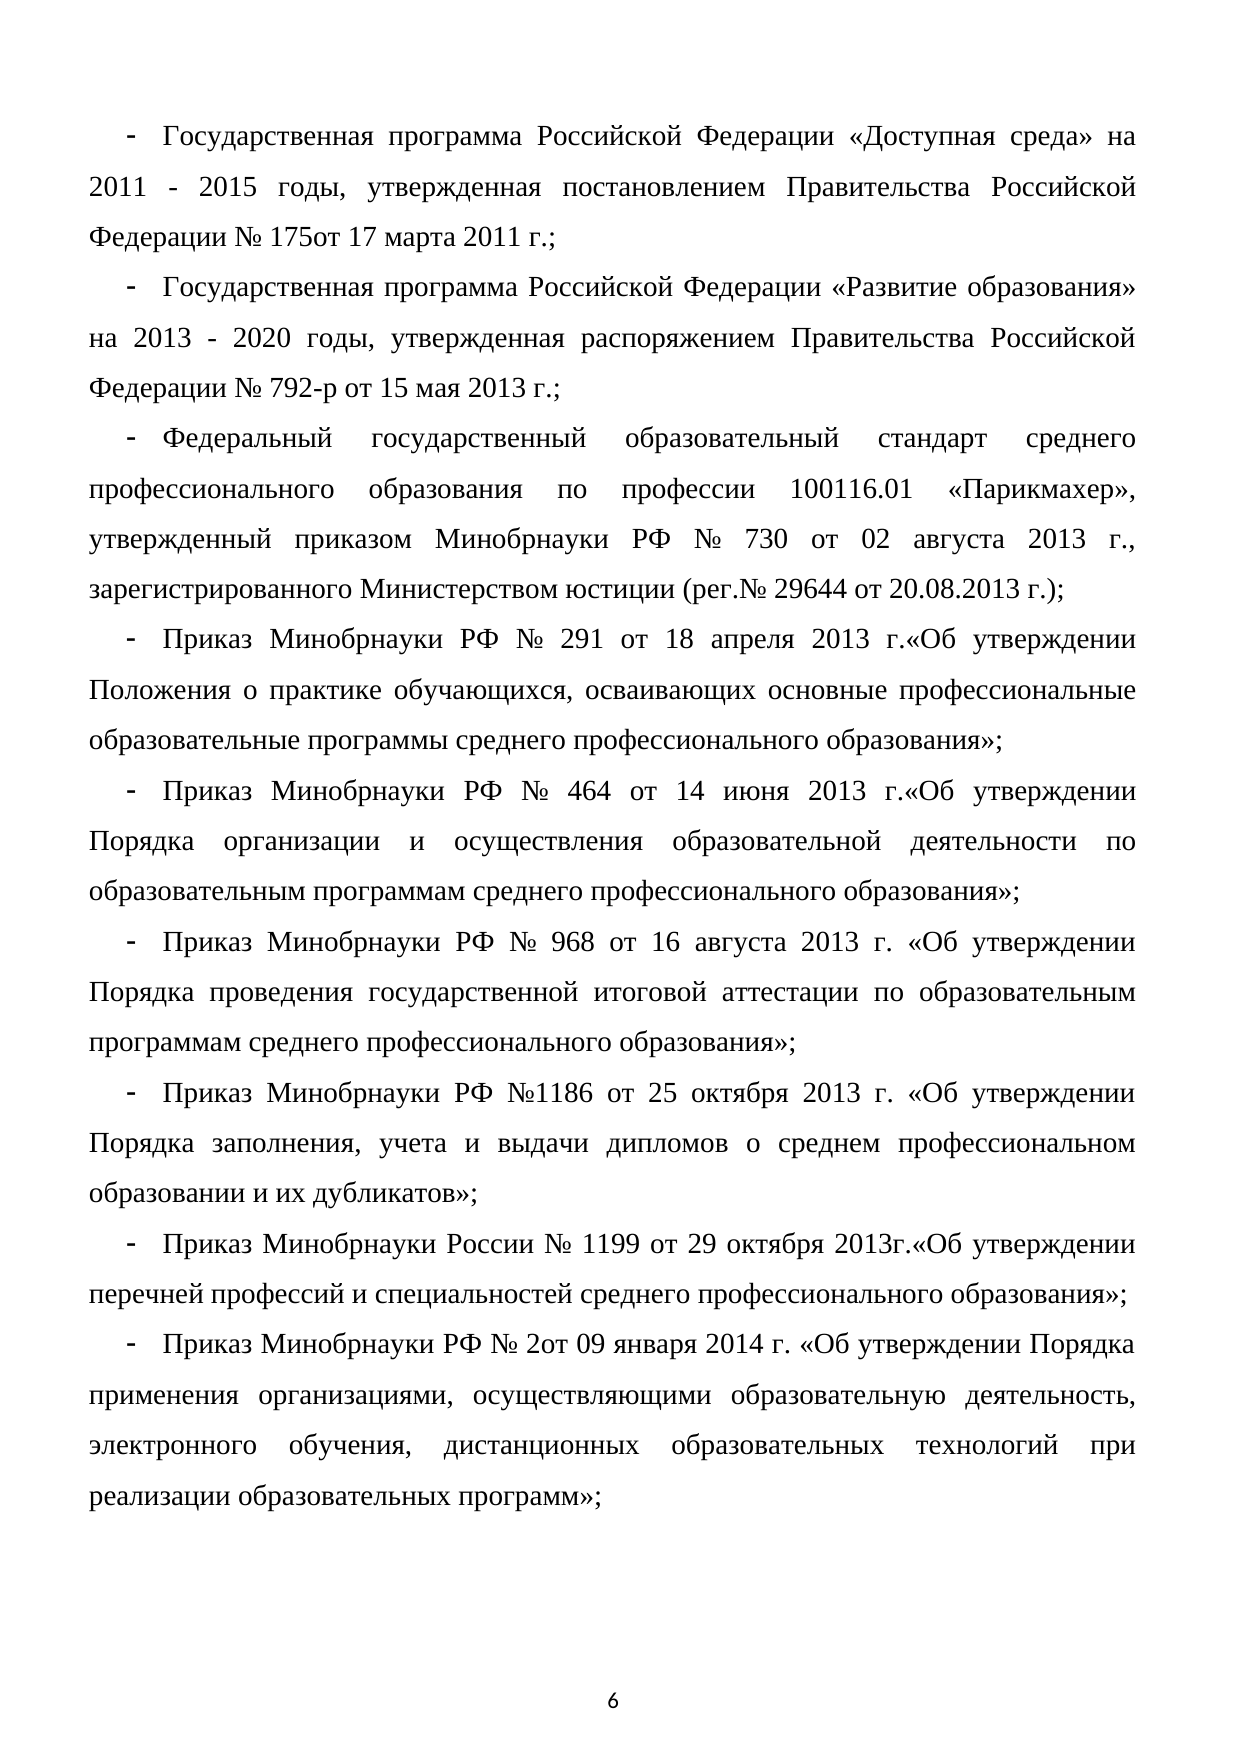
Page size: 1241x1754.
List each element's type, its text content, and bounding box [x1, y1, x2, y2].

list Приказ Минобрнауки РФ №1186 от 25 октября 2013 г. «Об утверждении Порядка заполнения, учета и выдачи дипломов о среднем профессиональном образовании и их дубликатов»; [89, 1075, 1137, 1209]
list Приказ Минобрнауки РФ № 968 от 16 августа 2013 г. «Об утверждении Порядка проведения государственной итоговой аттестации по образовательным программам среднего профессионального образования»; [89, 924, 1137, 1058]
list Приказ Минобрнауки РФ № 464 от 14 июня 2013 г.«Об утверждении Порядка организации и осуществления образовательной деятельности по образовательным программам среднего профессионального образования»; [89, 773, 1137, 907]
list Приказ Минобрнауки РФ № 2от 09 января 2014 г. «Об утверждении Порядка применения организациями, осуществляющими образовательную деятельность, электронного обучения, дистанционных образовательных технологий при реализации образовательных программ»; [89, 1327, 1137, 1511]
list Государственная программа Российской Федерации «Развитие образования» на 2013 - 2020 годы, утвержденная распоряжением Правительства Российской Федерации № 792-р от 15 мая 2013 г.; [89, 269, 1137, 403]
list Федеральный государственный образовательный стандарт среднего профессионального образования по профессии 100116.01 «Парикмахер», утвержденный приказом Минобрнауки РФ № 730 от 02 августа 2013 г., зарегистрированного Министерством юстиции (рег.№ 29644 от 20.08.2013 г.); [89, 420, 1137, 605]
list Государственная программа Российской Федерации «Доступная среда» на 2011 - 2015 годы, утвержденная постановлением Правительства Российской Федерации № 175от 17 марта 2011 г.; [89, 118, 1137, 252]
list Приказ Минобрнауки России № 1199 от 29 октября 2013г.«Об утверждении перечней профессий и специальностей среднего профессионального образования»; [89, 1226, 1137, 1310]
list Приказ Минобрнауки РФ № 291 от 18 апреля 2013 г.«Об утверждении Положения о практике обучающихся, осваивающих основные профессиональные образовательные программы среднего профессионального образования»; [89, 622, 1137, 756]
